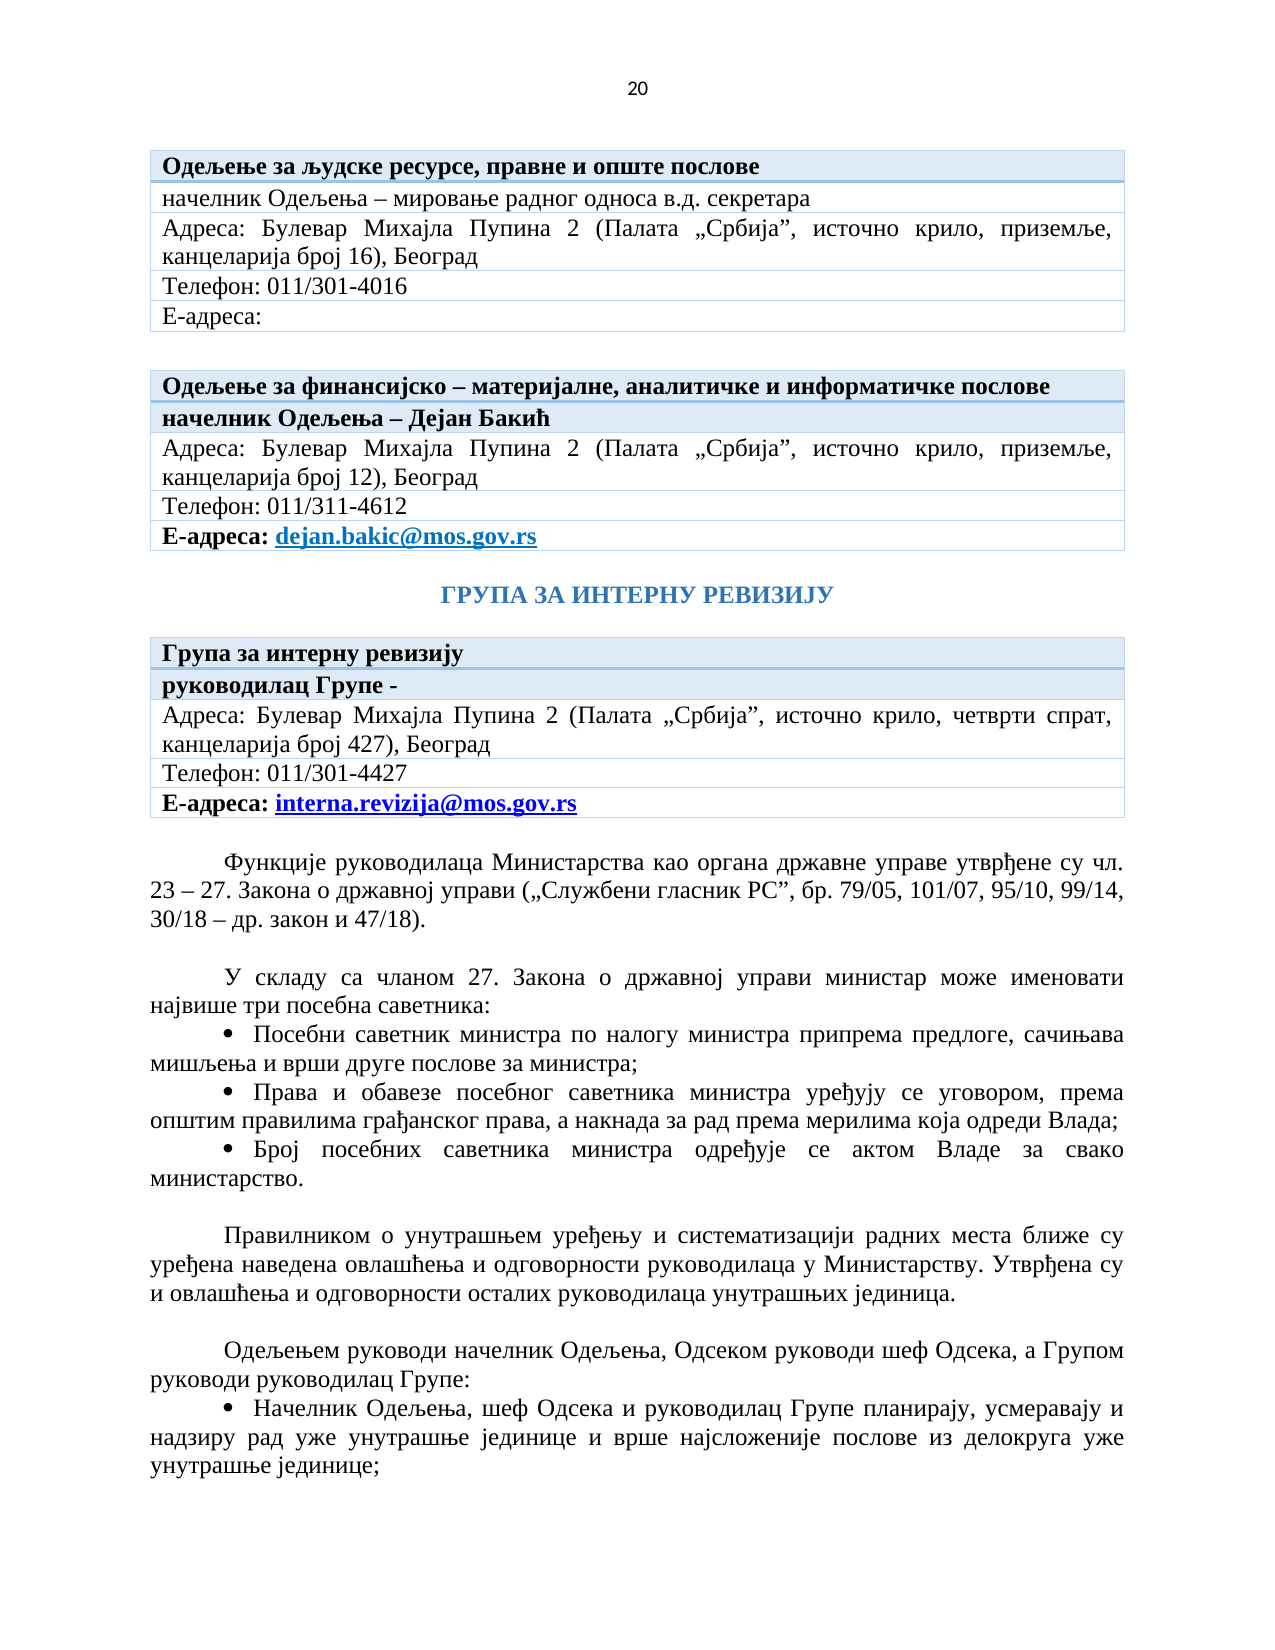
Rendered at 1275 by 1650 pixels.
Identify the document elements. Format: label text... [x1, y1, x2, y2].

table_cell начелник Oдељења – мировање радног односа в.д. секретара [151, 183, 1124, 212]
list Начелник Одељења, шеф Одсека и руководилац Групе планирају, усмеравају и надзиру рад уже унутрашње јединице и врше најсложеније послове из делокруга уже унутрашње јединице; [150, 1393, 1125, 1479]
table_cell Телефон: 011/301-4427 [151, 759, 1124, 787]
table_cell руководилац Групе - [151, 670, 1124, 699]
table_header Група за интерну ревизију [151, 638, 1124, 667]
list Број посебних саветника министра одређује се актом Владе за свако министарство. [150, 1134, 1125, 1192]
text Правилником о унутрашњем уређењу и систематизацији радних места ближе су уређена наведена овлашћења и одговорности руководилаца у Министарству. Утврђена су и овлашћења и одговорности осталих руководилаца унутрашњих јединица. [150, 1221, 1125, 1307]
table_cell Адреса: Булевар Михајла Пупина 2 (Палата „Србија”, источно крило, приземље, канцеларија број 12), Београд [151, 433, 1124, 490]
table_cell Адреса: Булевар Михајла Пупина 2 (Палата „Србија”, источно крило, приземље, канцеларија број 16), Београд [151, 213, 1124, 270]
text ГРУПА ЗА ИНТЕРНУ РЕВИЗИЈУ [150, 580, 1125, 608]
text Функције руководилаца Министарства као органа државне управе утврђене су чл. 23 – 27. Закона о државној управи („Службени гласник РС”, бр. 79/05, 101/07, 95/10, 99/14, 30/18 – др. закон и 47/18). [150, 847, 1125, 933]
table_cell E-адреса: dejan.bakic@mos.gov.rs [151, 521, 1124, 550]
table_cell Телефон: 011/301-4016 [151, 271, 1124, 300]
table_cell E-адреса: interna.revizija@mos.gov.rs [151, 788, 1124, 817]
table_header Одељење за људске ресурсе, правне и опште послове [151, 151, 1124, 180]
table_cell Телефон: 011/311-4612 [151, 491, 1124, 520]
list Посебни саветник министра по налогу министра припрема предлоге, сачињава мишљења и врши друге послове за министра; [150, 1019, 1125, 1077]
text У складу са чланом 27. Закона о државној управи министар може именовати највише три посебна саветника: [150, 962, 1125, 1019]
list Права и обавезе посебног саветника министра уређују се уговором, према општим правилима грађанског права, а накнада за рад према мерилима која одреди Влада; [150, 1077, 1125, 1134]
table_cell Адреса: Булевар Михајла Пупина 2 (Палата „Србија”, источно крило, четврти спрат, канцеларија број 427), Београд [151, 700, 1124, 757]
table_header Одељење за финансијско – материјалне, аналитичке и информатичке послове [151, 371, 1124, 400]
table_cell начелник Одељења ‒ Дејан Бакић [151, 403, 1124, 432]
table_cell E-адреса: [151, 301, 1124, 331]
text Одељењем руководи начелник Одељења, Одсеком руководи шеф Одсека, а Групом руководи руководилац Групе: [150, 1336, 1125, 1393]
